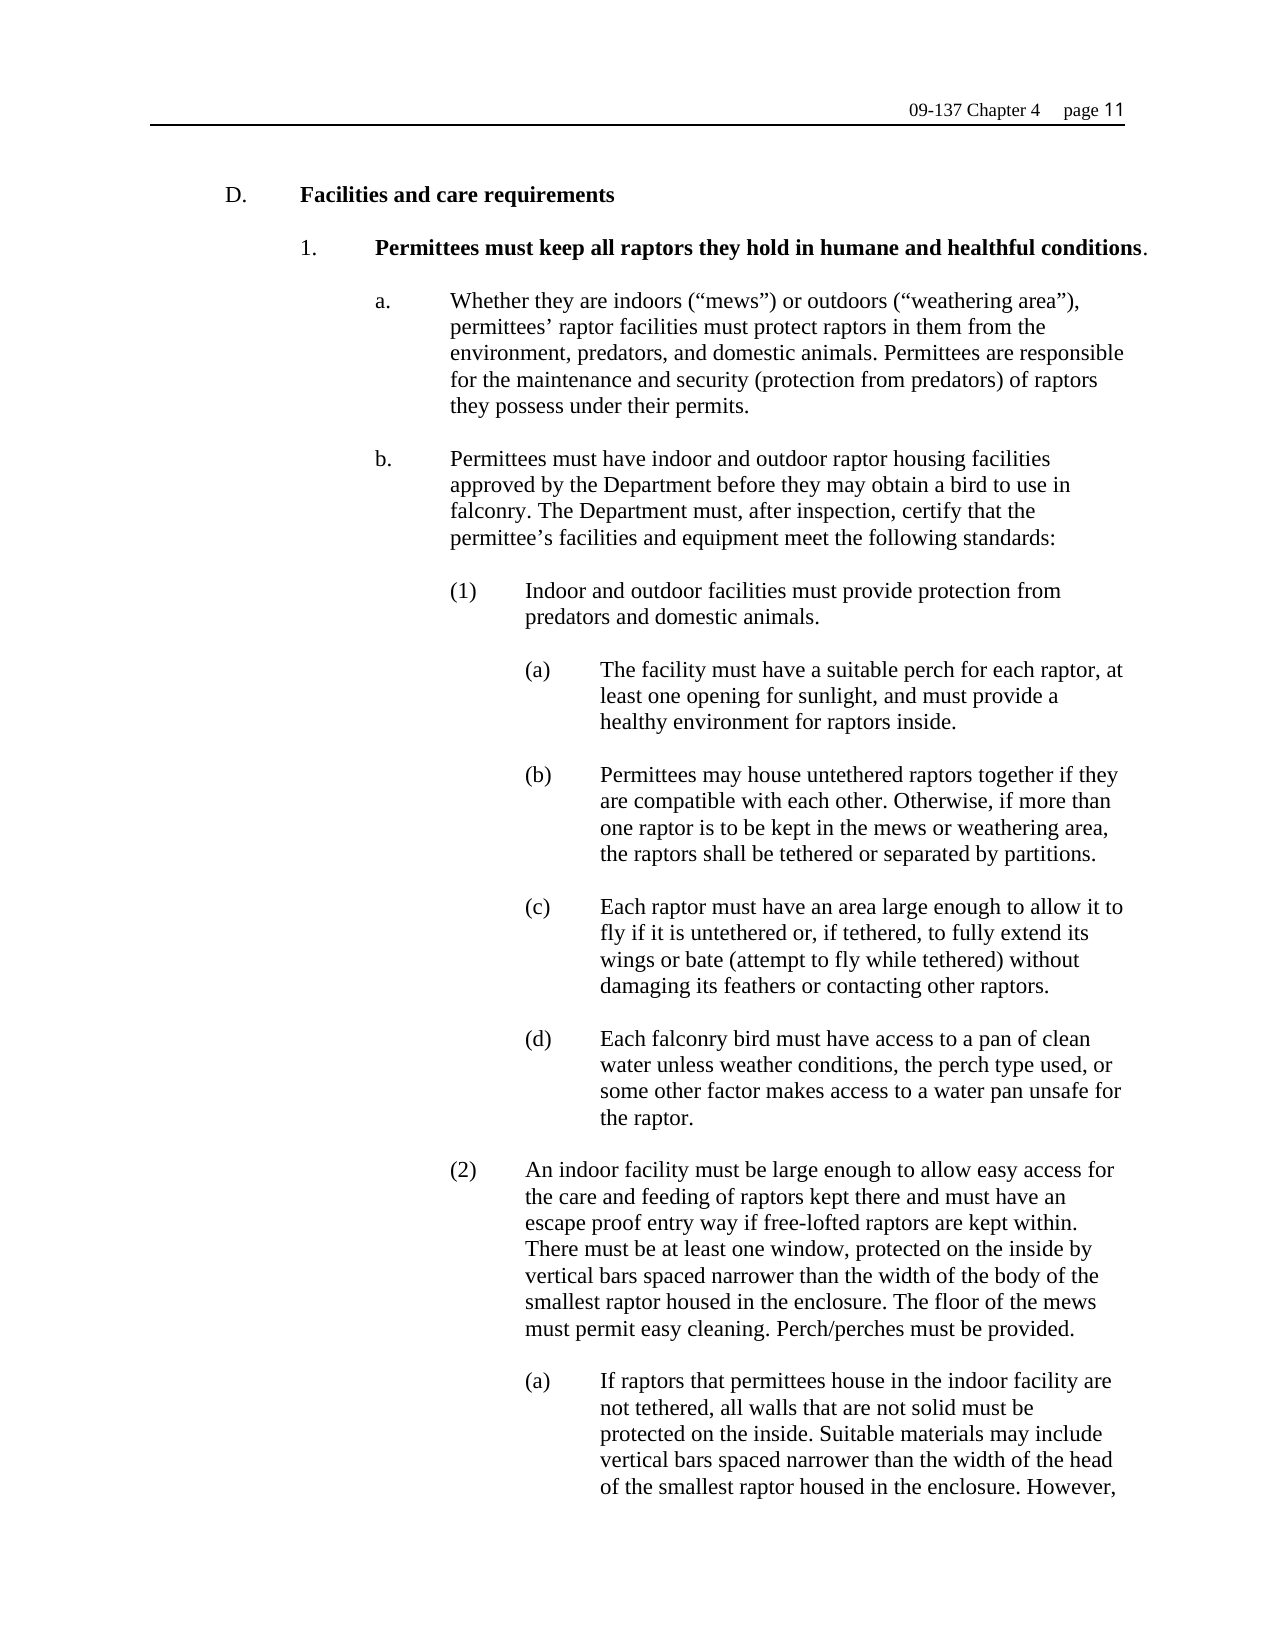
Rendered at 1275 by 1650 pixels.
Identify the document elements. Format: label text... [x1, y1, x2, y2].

text (d) Each falconry bird must have access to a pan of clean water unless weather conditions, the perch type used, or some other factor makes access to a water pan unsafe for the raptor. [525, 1025, 1125, 1130]
text (a) The facility must have a suitable perch for each raptor, at least one opening for sunlight, and must provide a healthy environment for raptors inside. [525, 656, 1125, 735]
text a. Whether they are indoors (“mews”) or outdoors (“weathering area”), permittees’ raptor facilities must protect raptors in them from the environment, predators, and domestic animals. Permittees are responsible for the maintenance and security (protection from predators) of raptors they possess under their permits. [375, 287, 1125, 418]
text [525, 1367, 1125, 1499]
text D. Facilities and care requirements [225, 181, 1125, 208]
text (b) Permittees may house untethered raptors together if they are compatible with each other. Otherwise, if more than one raptor is to be kept in the mews or weathering area, the raptors shall be tethered or separated by partitions. [525, 761, 1125, 867]
text 1. Permittees must keep all raptors they hold in humane and healthful conditions. [300, 234, 1162, 260]
text (2) An indoor facility must be large enough to allow easy access for the care and feeding of raptors kept there and must have an escape proof entry way if free-lofted raptors are kept within. There must be at least one window, protected on the inside by vertical bars spaced narrower than the width of the body of the smallest raptor housed in the enclosure. The floor of the mews must permit easy cleaning. Perch/perches must be provided. [450, 1156, 1125, 1341]
text (c) Each raptor must have an area large enough to allow it to fly if it is untethered or, if tethered, to fully extend its wings or bate (attempt to fly while tethered) without damaging its feathers or contacting other raptors. [525, 893, 1125, 998]
text (1) Indoor and outdoor facilities must provide protection from predators and domestic animals. [450, 577, 1125, 629]
text b. Permittees must have indoor and outdoor raptor housing facilities approved by the Department before they may obtain a bird to use in falconry. The Department must, after inspection, certify that the permittee’s facilities and equipment meet the following standards: [375, 445, 1125, 550]
